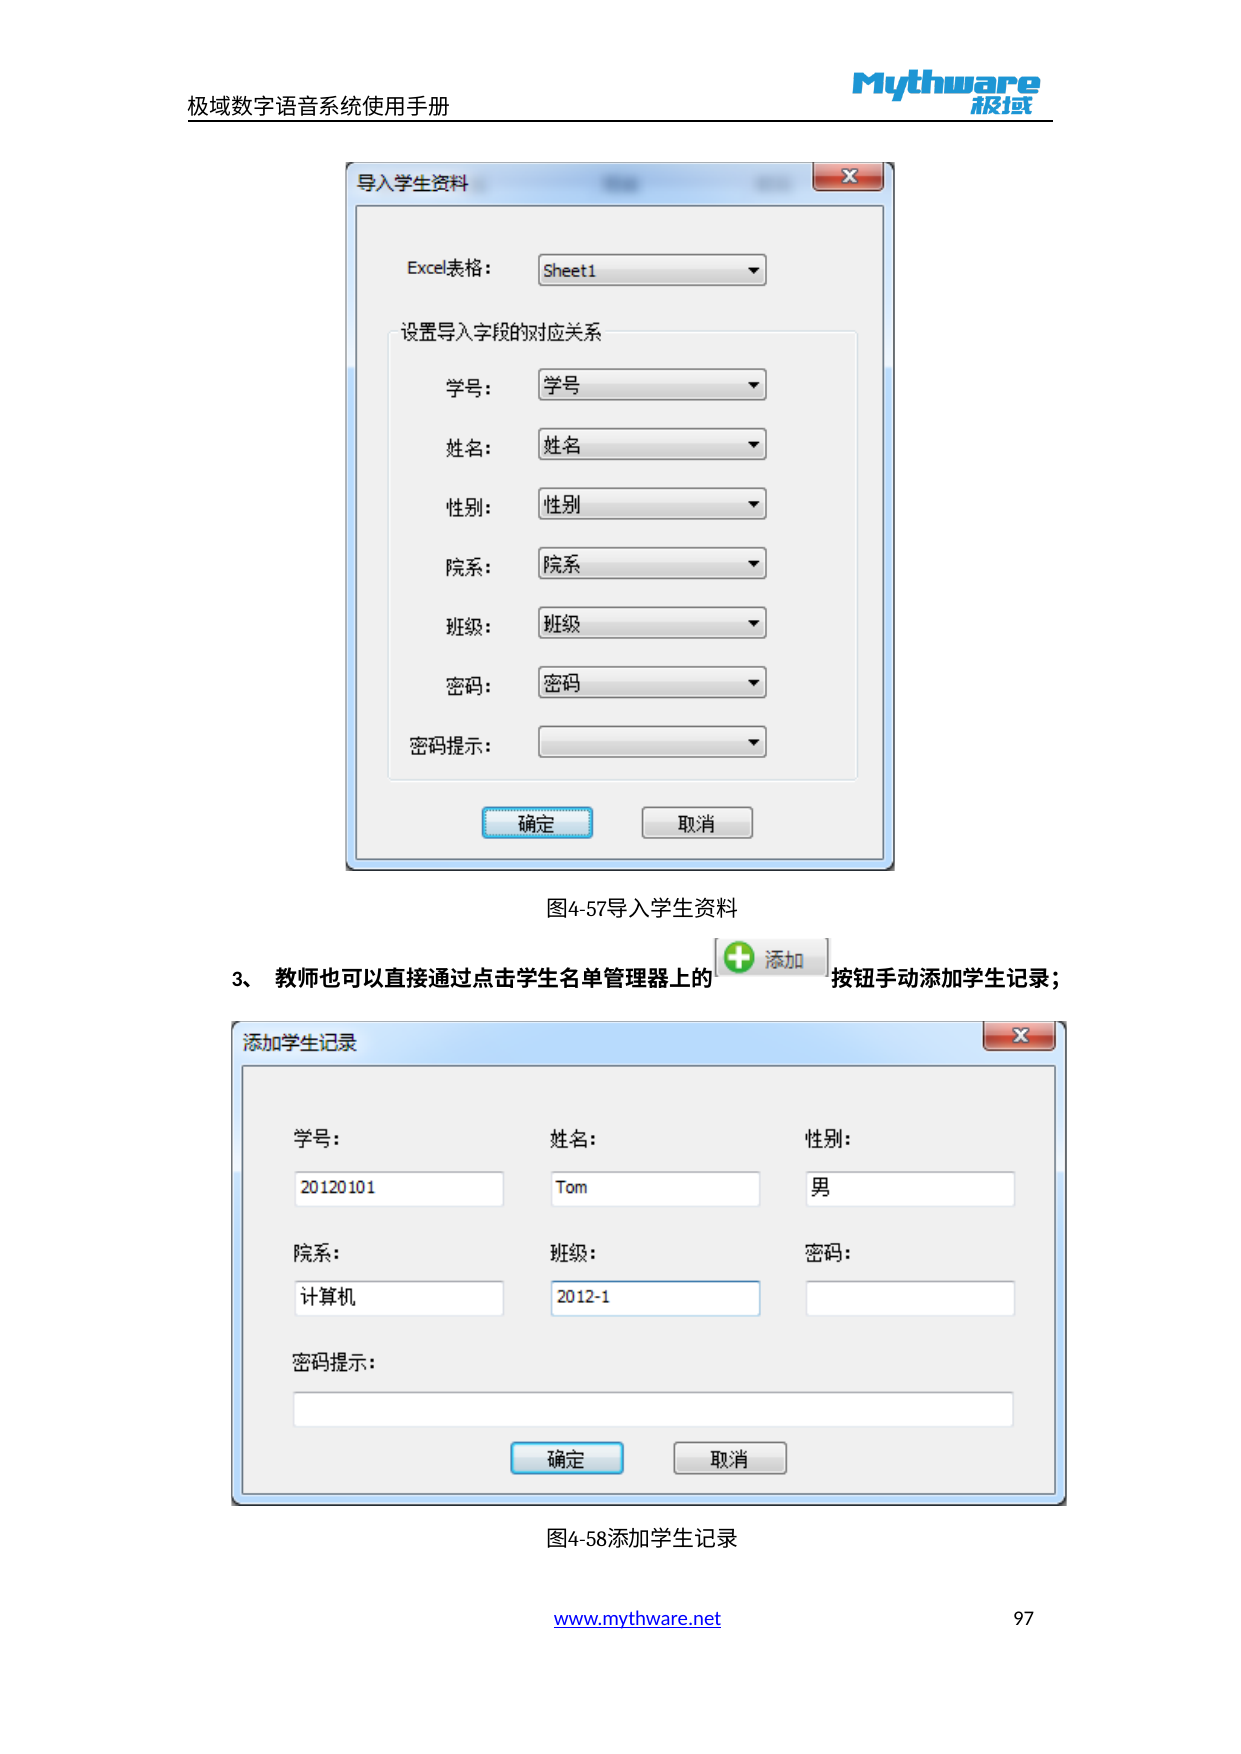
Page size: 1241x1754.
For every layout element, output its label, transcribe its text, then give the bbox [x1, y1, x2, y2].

picture [345, 162, 895, 871]
list 教师也可以直接通过点击学生名单管理器上的按钮手动添加学生记录； [231, 939, 1053, 1004]
picture [712, 938, 832, 977]
picture [845, 59, 1047, 120]
picture [231, 1021, 1067, 1506]
